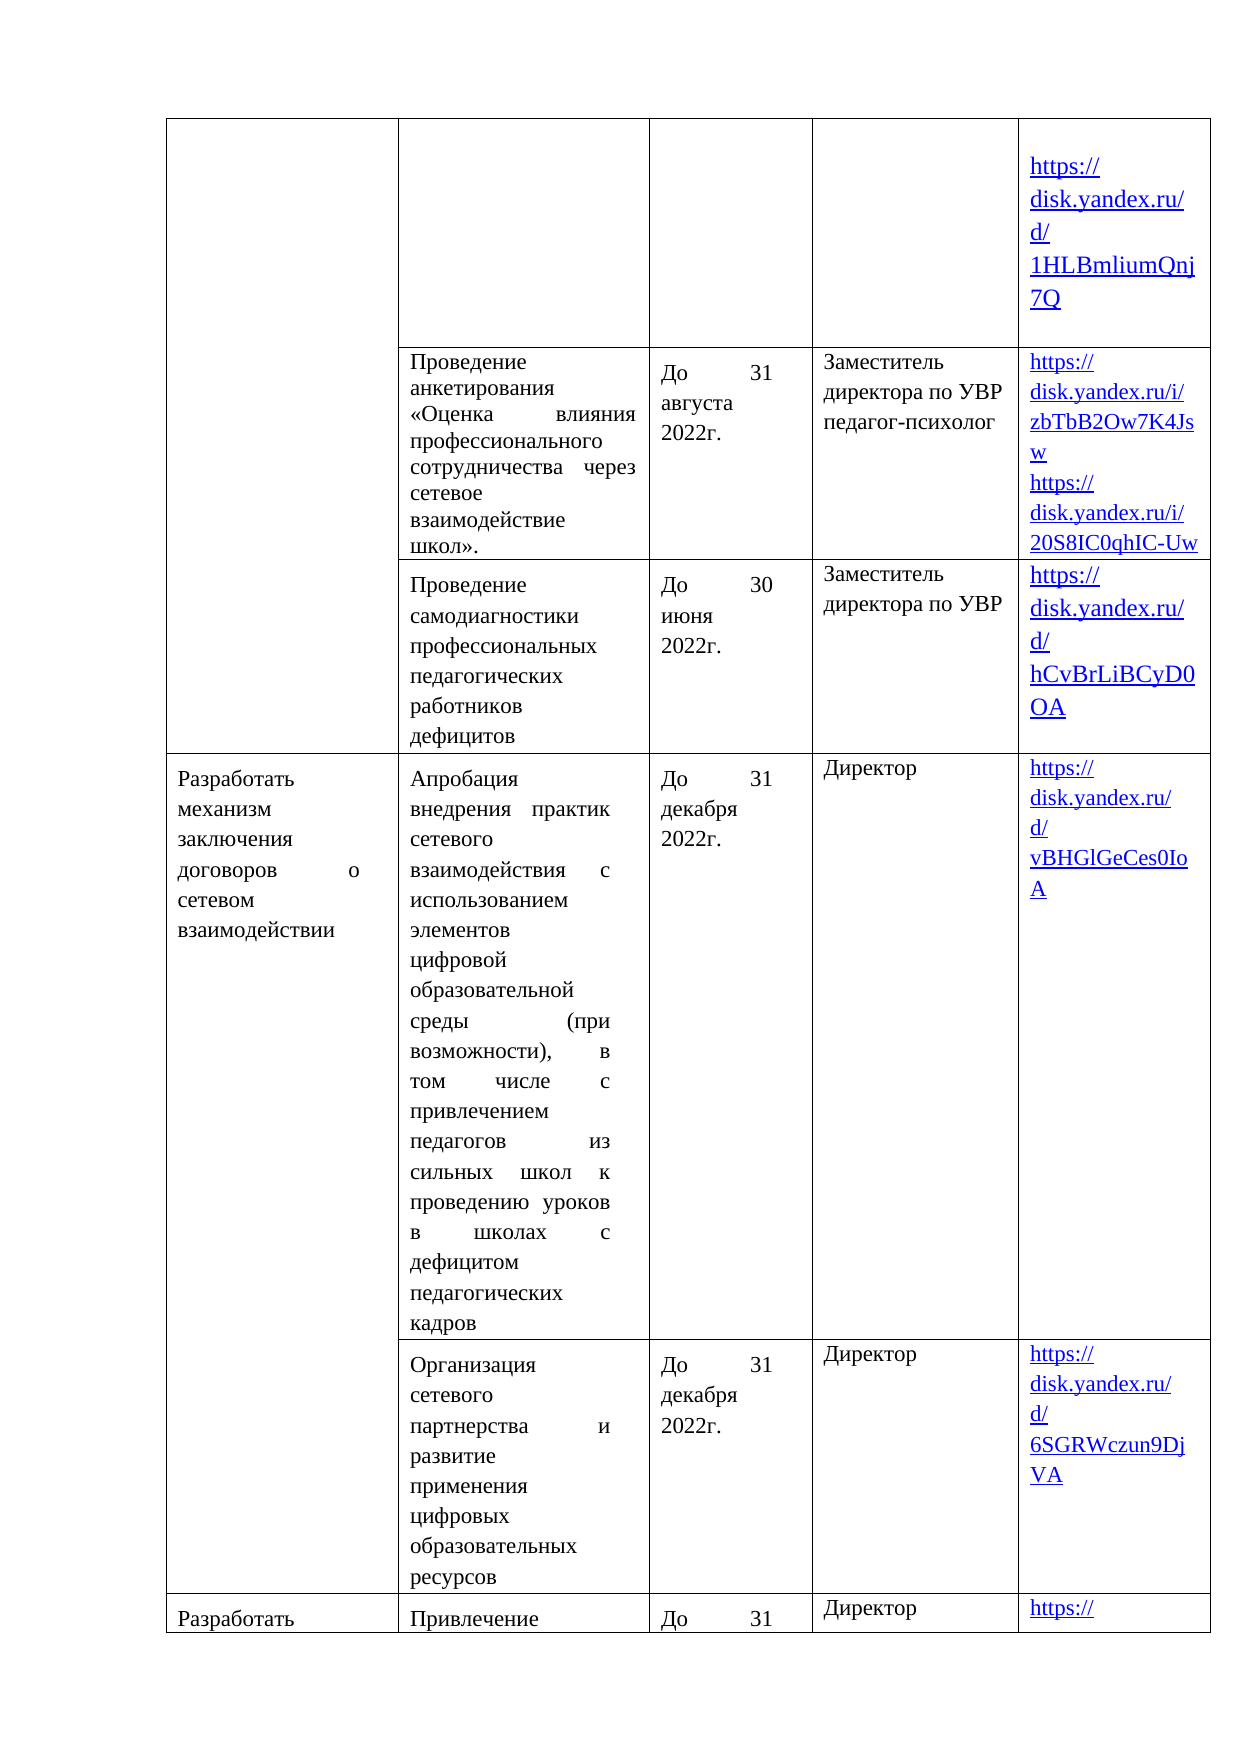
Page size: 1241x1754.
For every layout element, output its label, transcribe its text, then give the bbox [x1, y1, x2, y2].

table_cell До 31 августа 2022г. [650, 348, 812, 559]
table_cell Разработать механизм заключения договоров о сетевом взаимодействии [167, 754, 398, 1593]
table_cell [399, 119, 649, 347]
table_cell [167, 1594, 398, 1632]
table_cell https://disk.yandex.ru/d/hCvBrLiBCyD0OA [1019, 560, 1210, 753]
table_cell Директор [813, 1594, 1018, 1632]
table_cell https://disk.yandex.ru/d/vBHGlGeCes0IoA [1019, 754, 1210, 1339]
table_cell До 31 декабря 2022г. [650, 754, 812, 1339]
table_cell Директор [813, 754, 1018, 1339]
table_cell Заместитель директора по УВР педагог-психолог [813, 348, 1018, 559]
table_cell Проведение самодиагностики профессиональных педагогических работников дефицитов [399, 560, 649, 753]
table_cell До 30 июня 2022г. [650, 560, 812, 753]
table_cell Апробация внедрения практик сетевого взаимодействия с использованием элементов цифровой образовательной среды (при возможности), в том числе с привлечением педагогов из сильных школ к проведению уроков в школах с дефицитом педагогических кадров [399, 754, 649, 1339]
table_cell Директор [813, 1340, 1018, 1593]
table_cell Организация сетевого партнерства и развитие применения цифровых образовательных ресурсов [399, 1340, 649, 1593]
table_cell https://disk.yandex.ru/i/zbTbB2Ow7K4Jsw https://disk.yandex.ru/i/20S8IC0qhIC-Uw [1019, 348, 1210, 559]
table_cell Проведение анкетирования «Оценка влияния профессионального сотрудничества через сетевое взаимодействие школ». [399, 348, 649, 559]
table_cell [813, 119, 1018, 347]
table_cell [167, 119, 398, 753]
table_cell Заместитель директора по УВР [813, 560, 1018, 753]
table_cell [399, 1594, 649, 1632]
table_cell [1019, 119, 1210, 347]
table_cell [1019, 1594, 1210, 1632]
table_cell До 31 декабря 2022г. [650, 1340, 812, 1593]
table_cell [650, 1594, 812, 1632]
table_cell https://disk.yandex.ru/d/6SGRWczun9DjVA [1019, 1340, 1210, 1593]
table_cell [650, 119, 812, 347]
